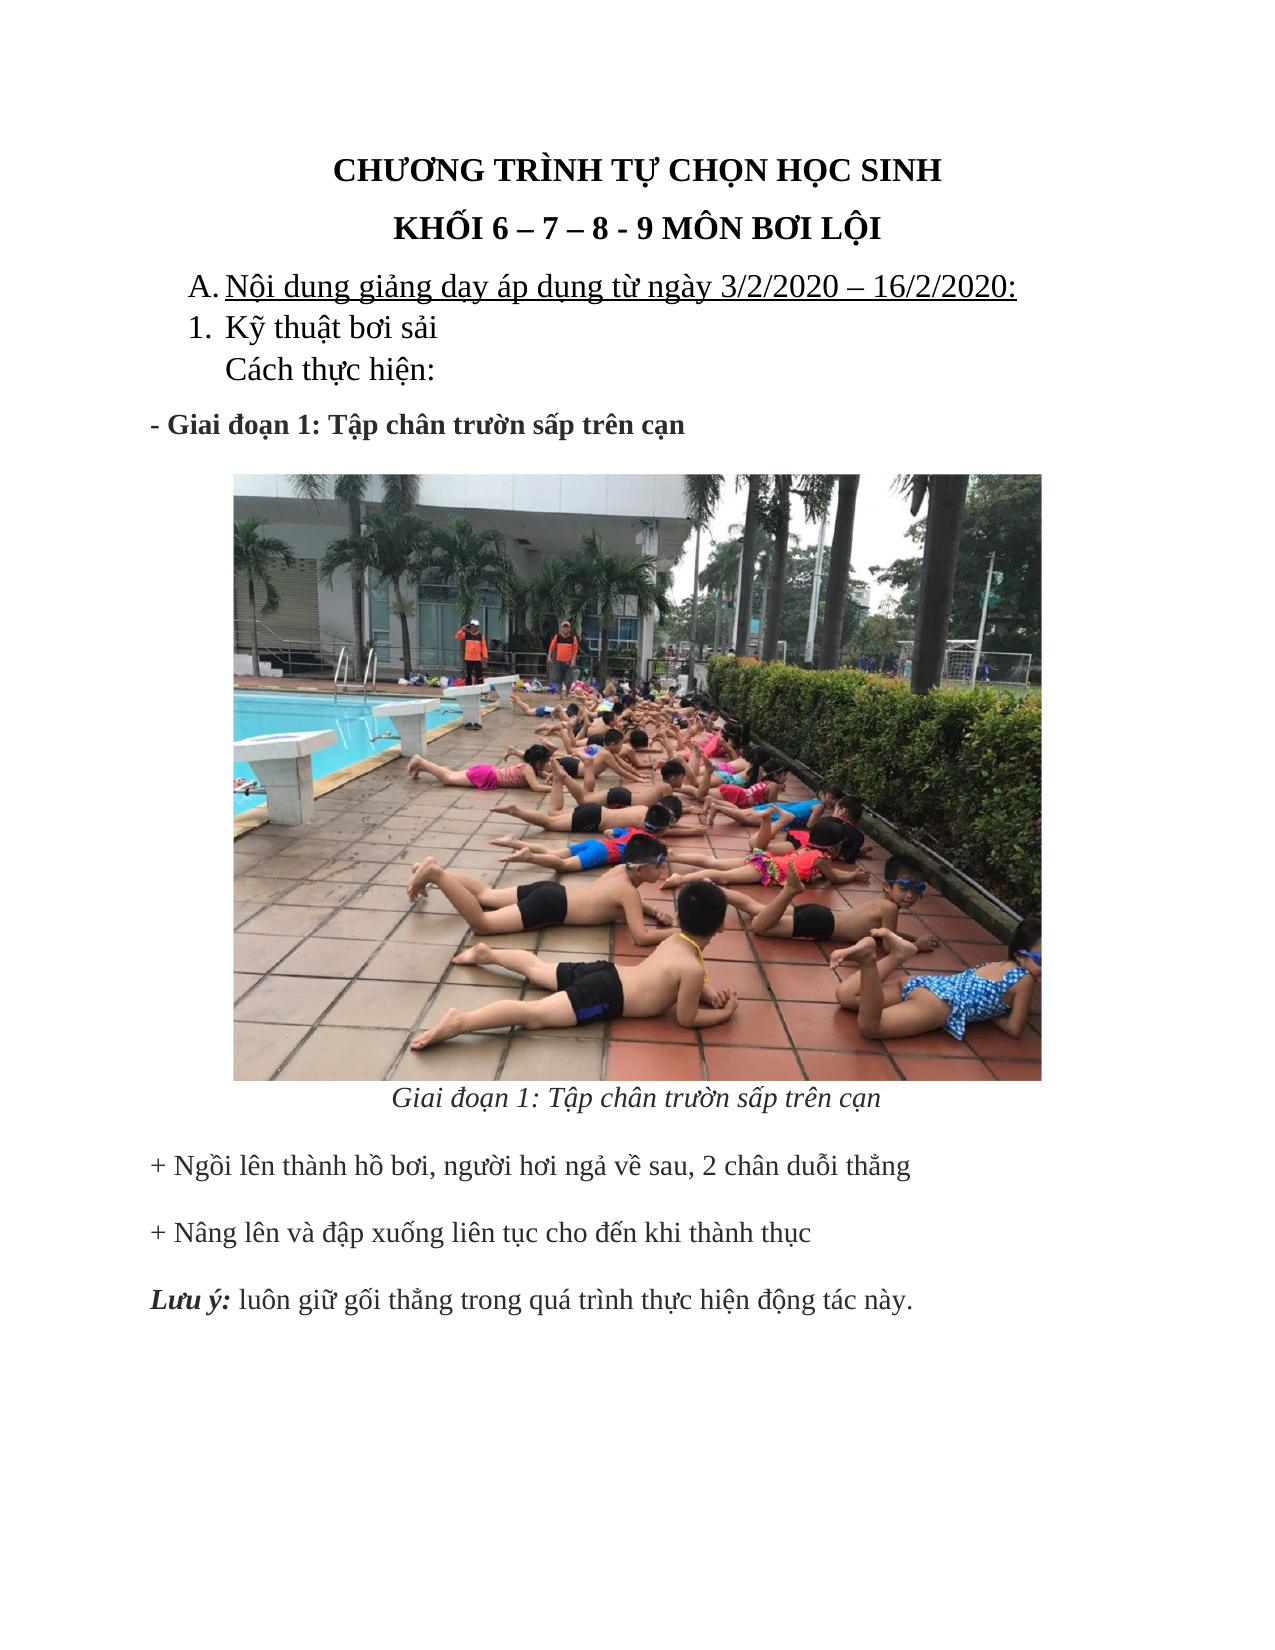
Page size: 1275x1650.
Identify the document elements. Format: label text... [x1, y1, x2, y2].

text + Ngồi lên thành hồ bơi, người hơi ngả về sau, 2 chân duỗi thẳng [150, 1148, 1125, 1181]
text Lưu ý: luôn giữ gối thẳng trong quá trình thực hiện động tác này. [150, 1282, 1125, 1315]
text - Giai đoạn 1: Tập chân trườn sấp trên cạn [150, 407, 1125, 440]
list Nội dung giảng dạy áp dụng từ ngày 3/2/2020 – 16/2/2020: [187, 266, 1125, 304]
text + Nâng lên và đập xuống liên tục cho đến khi thành thục [150, 1215, 1125, 1248]
picture [233, 474, 1042, 1081]
text CHƯƠNG TRÌNH TỰ CHỌN HỌC SINH [150, 150, 1125, 188]
text KHỐI 6 – 7 – 8 - 9 MÔN BƠI LỘI [150, 208, 1125, 246]
list Cách thực hiện: [225, 349, 1125, 387]
list Kỹ thuật bơi sải [187, 307, 1125, 346]
text Giai đoạn 1: Tập chân trườn sấp trên cạn [150, 1081, 1125, 1114]
